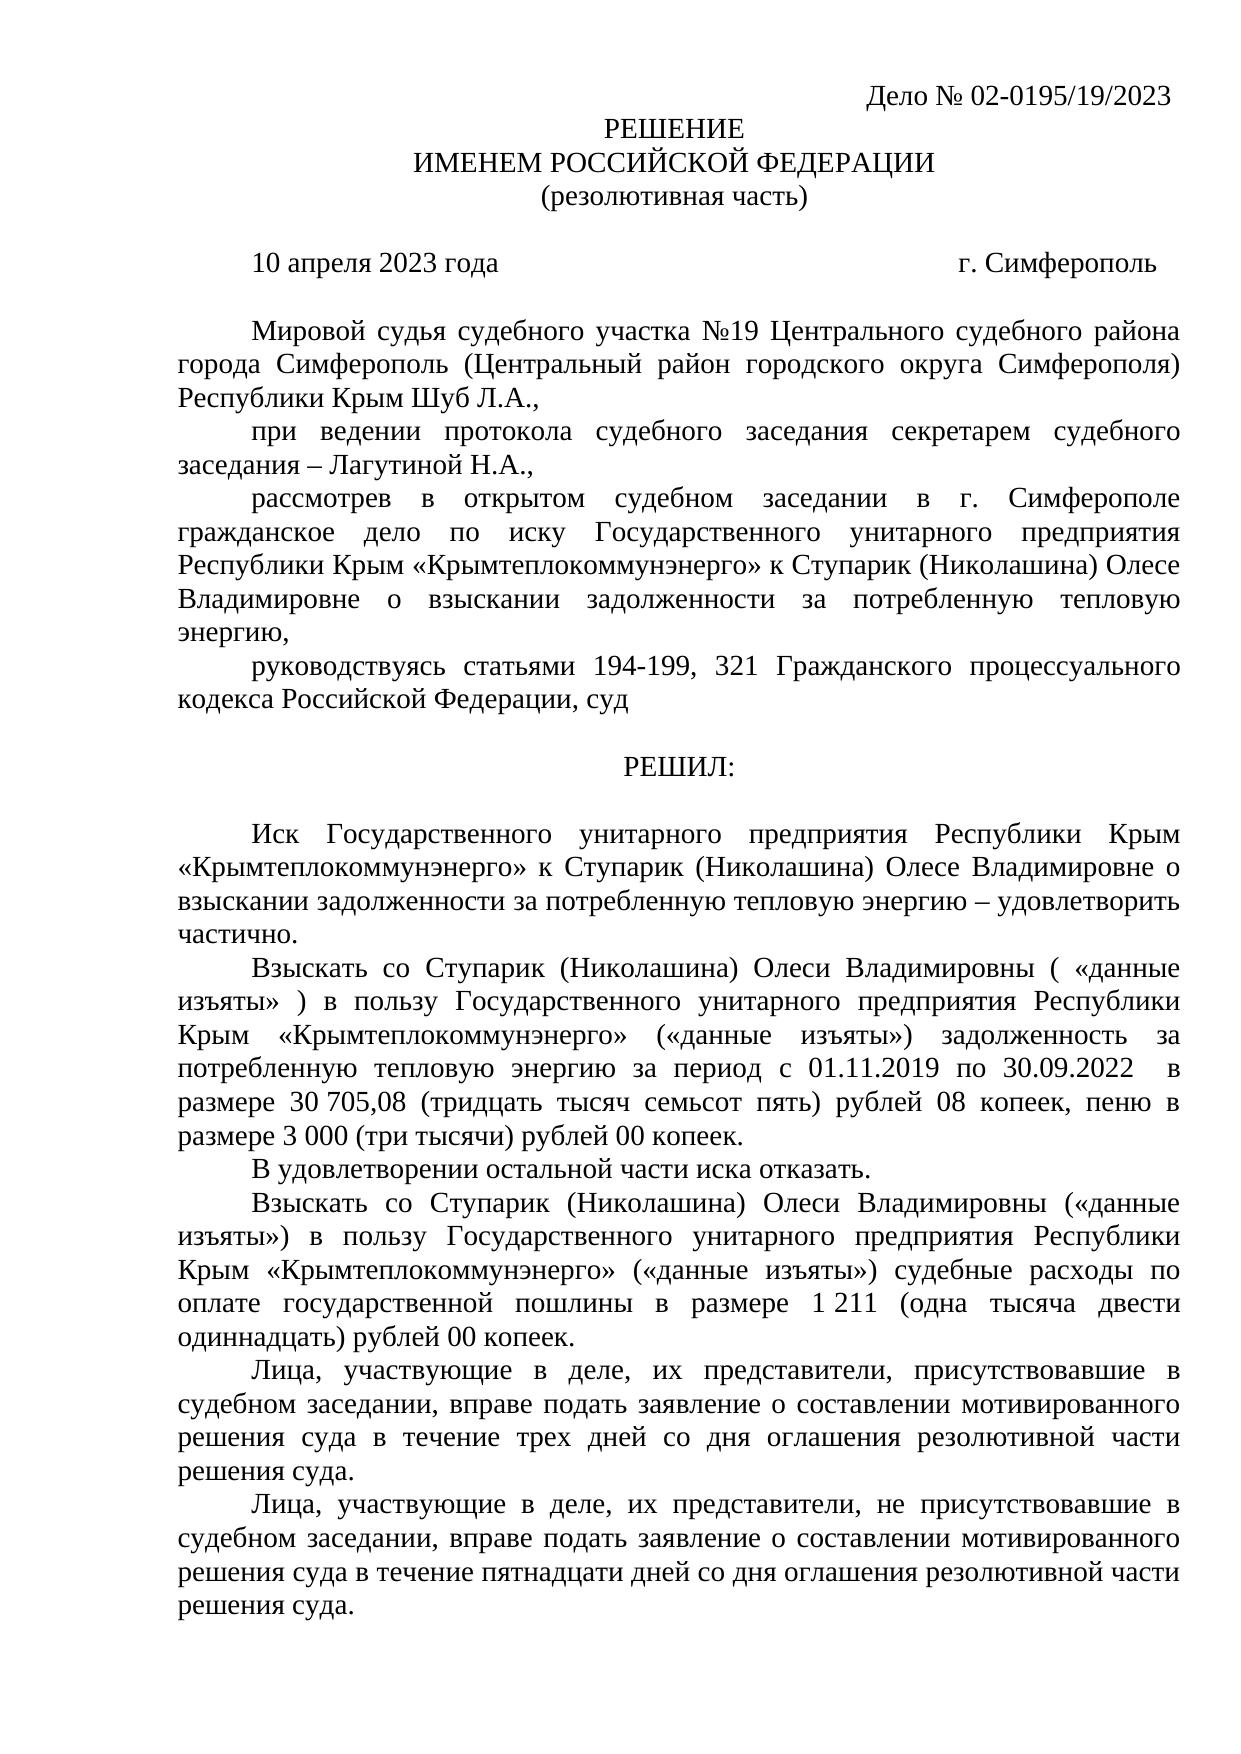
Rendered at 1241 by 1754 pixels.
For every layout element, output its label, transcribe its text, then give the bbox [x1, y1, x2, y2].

text Лица, участвующие в деле, их представители, присутствовавшие в судебном заседании, вправе подать заявление о составлении мотивированного решения суда в течение трех дней со дня оглашения резолютивной части решения суда. [177, 1352, 1181, 1487]
text Иск Государственного унитарного предприятия Республики Крым «Крымтеплокоммунэнерго» к Ступарик (Николашина) Олесе Владимировне о взыскании задолженности за потребленную тепловую энергию – удовлетворить частично. [177, 816, 1181, 950]
text Лица, участвующие в деле, их представители, не присутствовавшие в судебном заседании, вправе подать заявление о составлении мотивированного решения суда в течение пятнадцати дней со дня оглашения резолютивной части решения суда. [177, 1487, 1181, 1621]
text Мировой судья судебного участка №19 Центрального судебного района города Симферополь (Центральный район городского округа Симферополя) Республики Крым Шуб Л.А., [177, 313, 1181, 413]
text (резолютивная часть) [177, 178, 1171, 212]
text руководствуясь статьями 194-199, 321 Гражданского процессуального кодекса Российской Федерации, суд [177, 648, 1181, 715]
text Дело № 02-0195/19/2023 [177, 78, 1171, 111]
text Взыскать со Ступарик (Николашина) Олеси Владимировны ( «данные изъяты» ) в пользу Государственного унитарного предприятия Республики Крым «Крымтеплокоммунэнерго» («данные изъяты») задолженность за потребленную тепловую энергию за период с 01.11.2019 по 30.09.2022 в размере 30 705,08 (тридцать тысяч семьсот пять) рублей 08 копеек, пеню в размере 3 000 (три тысячи) рублей 00 копеек. [177, 950, 1181, 1151]
text 10 апреля 2023 года г. Симферополь [177, 246, 1171, 279]
text В удовлетворении остальной части иска отказать. [177, 1151, 1181, 1185]
text РЕШЕНИЕ [177, 111, 1171, 145]
text РЕШИЛ: [177, 749, 1181, 782]
text рассмотрев в открытом судебном заседании в г. Симферополе гражданское дело по иску Государственного унитарного предприятия Республики Крым «Крымтеплокоммунэнерго» к Ступарик (Николашина) Олесе Владимировне о взыскании задолженности за потребленную тепловую энергию, [177, 480, 1181, 648]
text при ведении протокола судебного заседания секретарем судебного заседания – Лагутиной Н.А., [177, 413, 1181, 480]
text ИМЕНЕМ РОССИЙСКОЙ ФЕДЕРАЦИИ [177, 145, 1171, 178]
text Взыскать со Ступарик (Николашина) Олеси Владимировны («данные изъяты») в пользу Государственного унитарного предприятия Республики Крым «Крымтеплокоммунэнерго» («данные изъяты») судебные расходы по оплате государственной пошлины в размере 1 211 (одна тысяча двести одиннадцать) рублей 00 копеек. [177, 1185, 1181, 1352]
